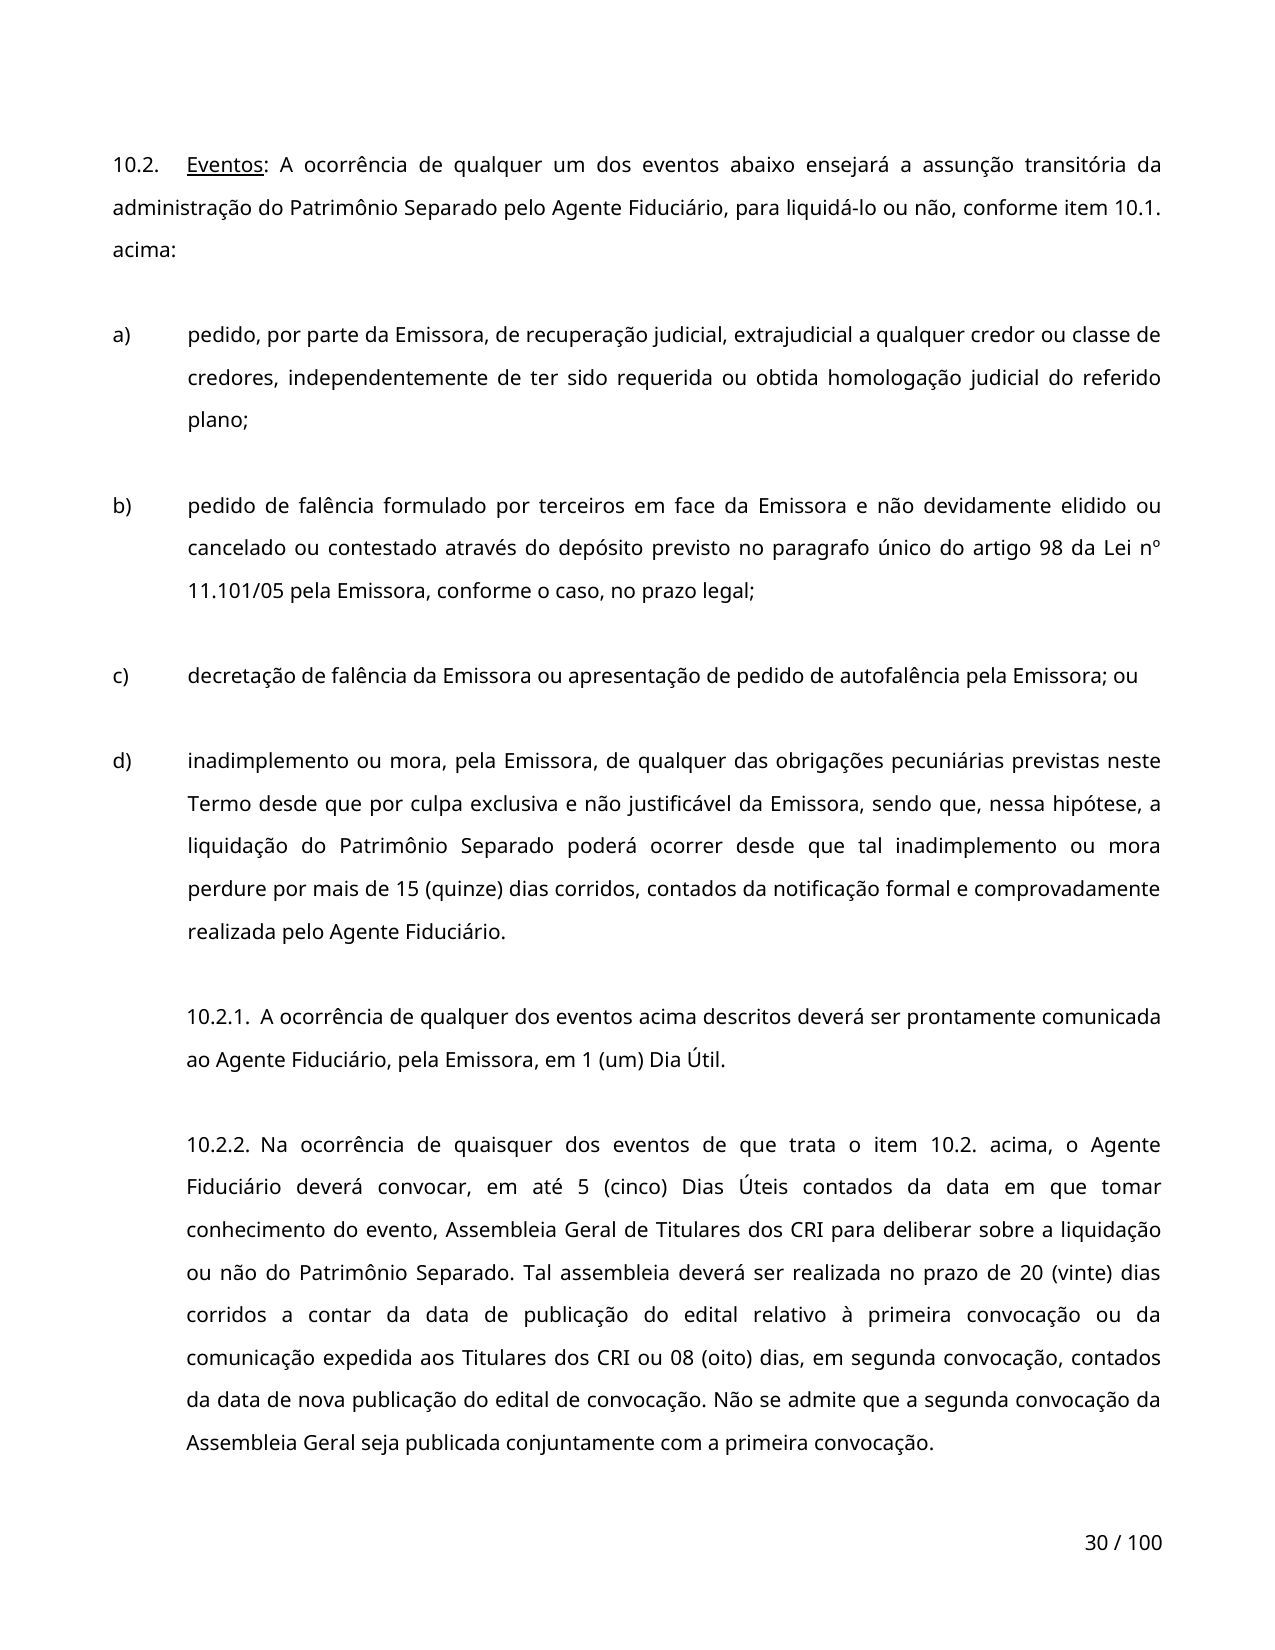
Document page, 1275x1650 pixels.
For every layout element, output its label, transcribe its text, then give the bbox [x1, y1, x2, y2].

list inadimplemento ou mora, pela Emissora, de qualquer das obrigações pecuniárias previstas neste Termo desde que por culpa exclusiva e não justificável da Emissora, sendo que, nessa hipótese, a liquidação do Patrimônio Separado poderá ocorrer desde que tal inadimplemento ou mora perdure por mais de 15 (quinze) dias corridos, contados da notificação formal e comprovadamente realizada pelo Agente Fiduciário. [112, 746, 1162, 945]
text 10.2. Eventos: A ocorrência de qualquer um dos eventos abaixo ensejará a assunção transitória da administração do Patrimônio Separado pelo Agente Fiduciário, para liquidá-lo ou não, conforme item 10.1. acima: [112, 150, 1162, 264]
text 10.2.1. A ocorrência de qualquer dos eventos acima descritos deverá ser prontamente comunicada ao Agente Fiduciário, pela Emissora, em 1 (um) Dia Útil. [186, 1002, 1162, 1073]
text 10.2.2. Na ocorrência de quaisquer dos eventos de que trata o item 10.2. acima, o Agente Fiduciário deverá convocar, em até 5 (cinco) Dias Úteis contados da data em que tomar conhecimento do evento, Assembleia Geral de Titulares dos CRI para deliberar sobre a liquidação ou não do Patrimônio Separado. Tal assembleia deverá ser realizada no prazo de 20 (vinte) dias corridos a contar da data de publicação do edital relativo à primeira convocação ou da comunicação expedida aos Titulares dos CRI ou 08 (oito) dias, em segunda convocação, contados da data de nova publicação do edital de convocação. Não se admite que a segunda convocação da Assembleia Geral seja publicada conjuntamente com a primeira convocação. [186, 1130, 1162, 1457]
list pedido, por parte da Emissora, de recuperação judicial, extrajudicial a qualquer credor ou classe de credores, independentemente de ter sido requerida ou obtida homologação judicial do referido plano; [112, 320, 1162, 434]
list decretação de falência da Emissora ou apresentação de pedido de autofalência pela Emissora; ou [112, 661, 1162, 690]
list pedido de falência formulado por terceiros em face da Emissora e não devidamente elidido ou cancelado ou contestado através do depósito previsto no paragrafo único do artigo 98 da Lei nº 11.101/05 pela Emissora, conforme o caso, no prazo legal; [112, 491, 1162, 604]
